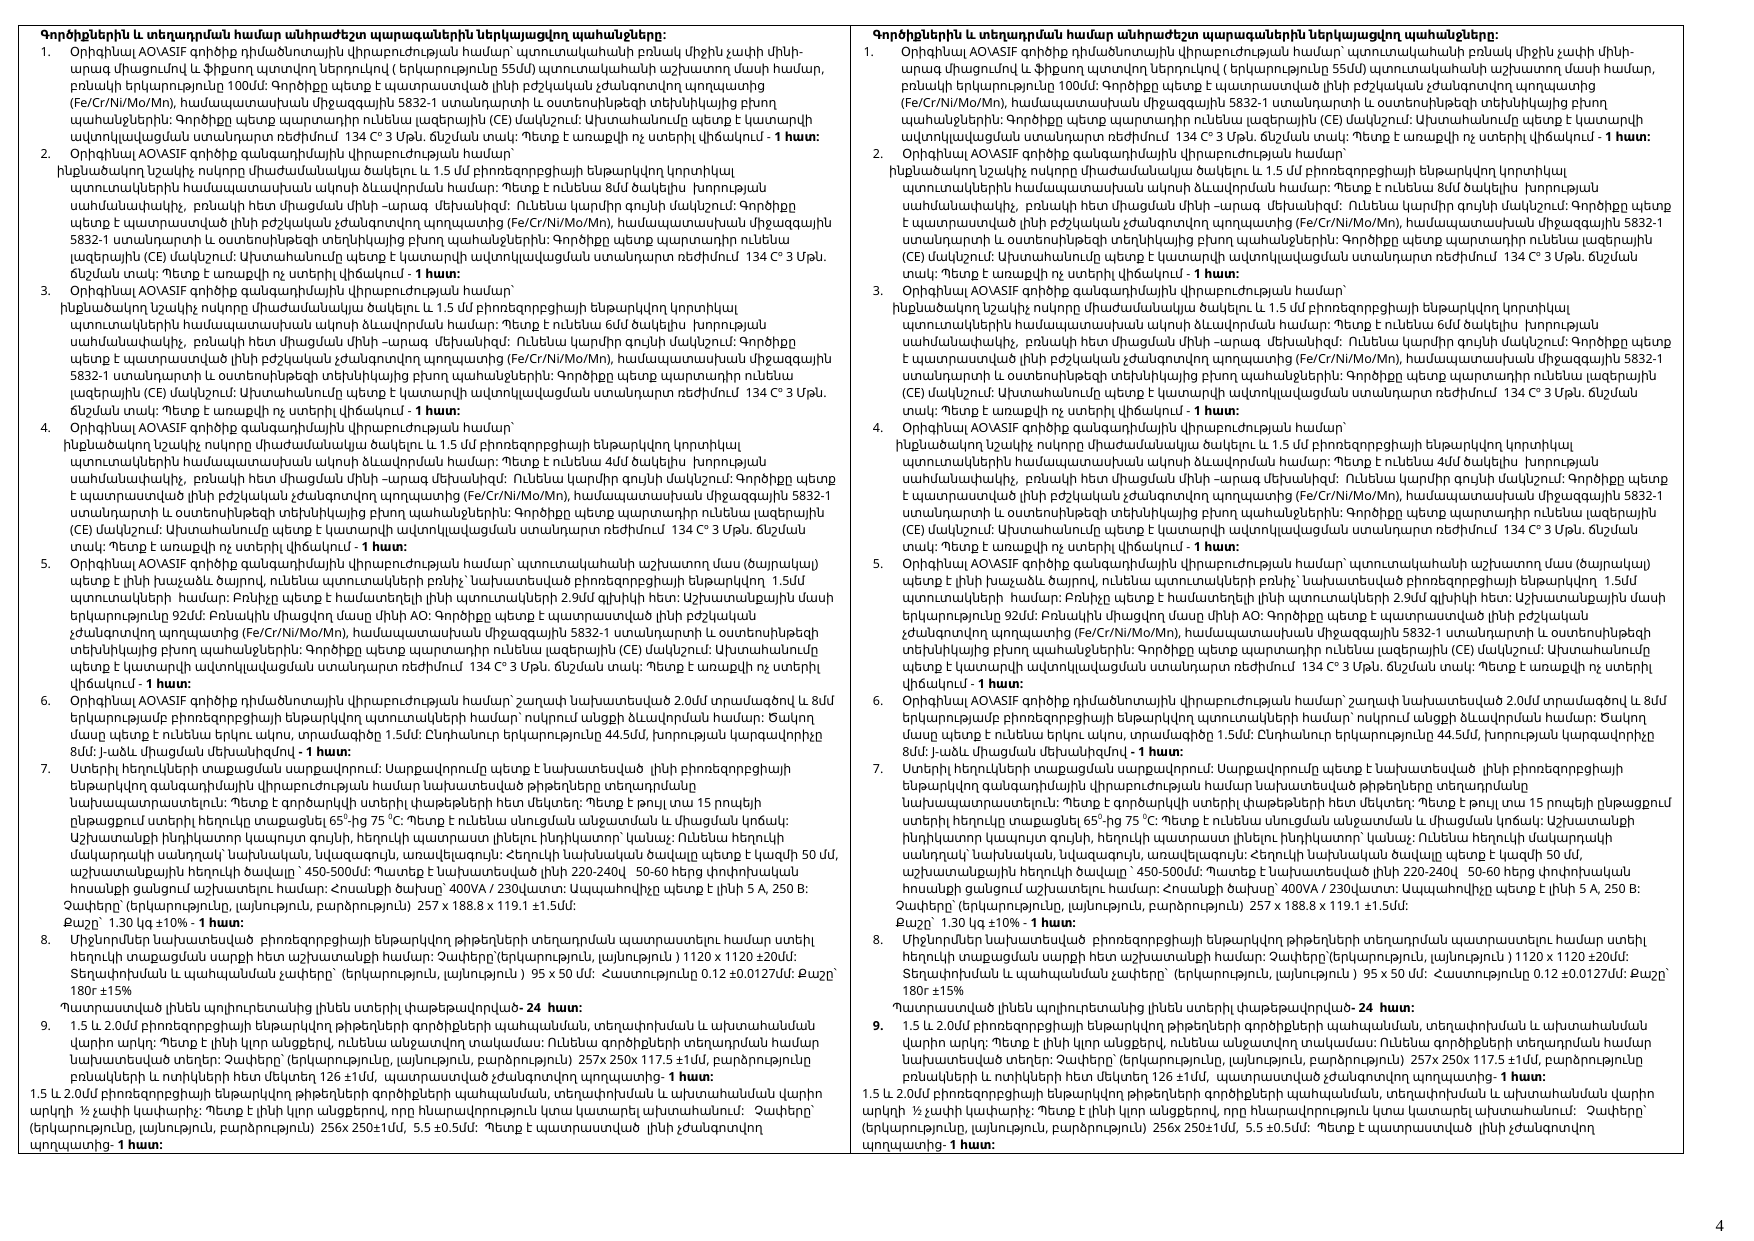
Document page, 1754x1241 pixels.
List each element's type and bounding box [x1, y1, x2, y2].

table_cell [851, 26, 1683, 1153]
table_cell [19, 26, 850, 1153]
